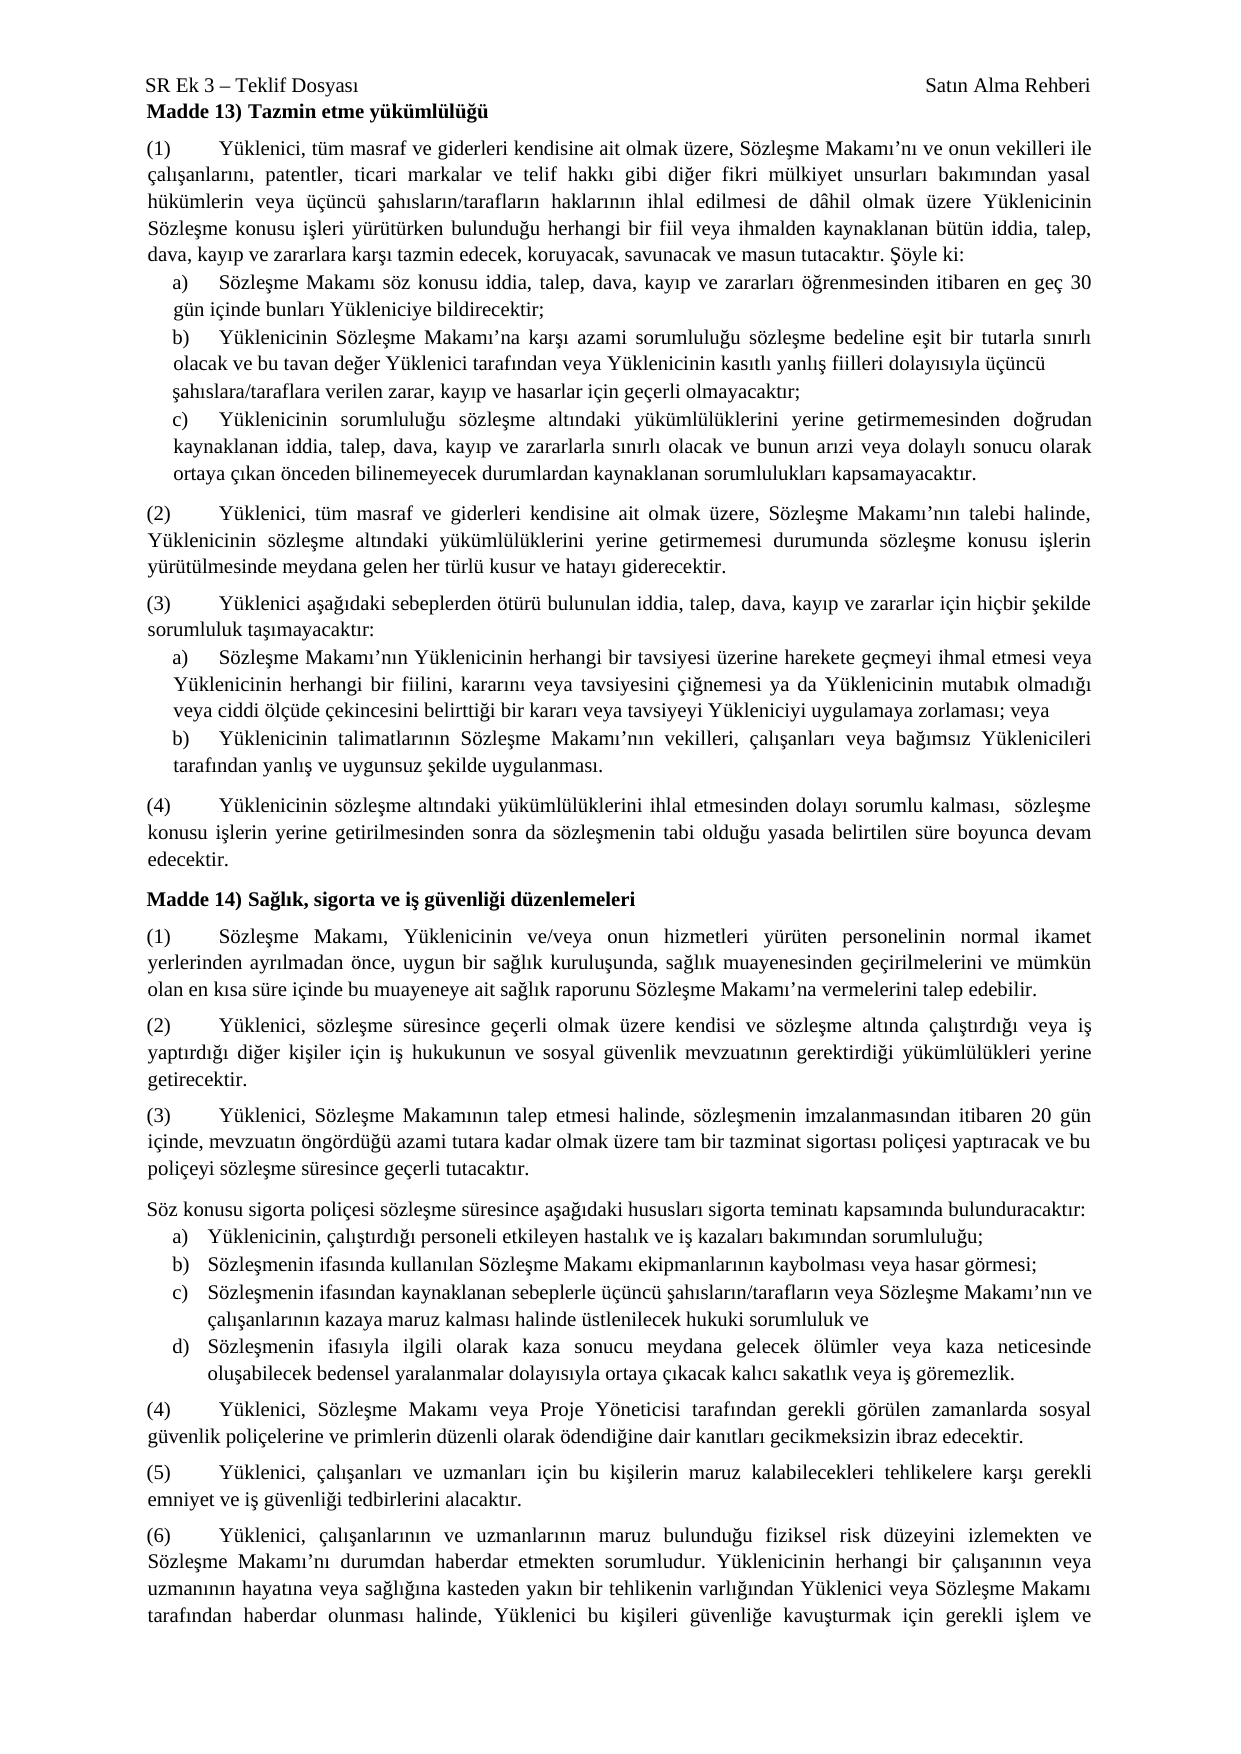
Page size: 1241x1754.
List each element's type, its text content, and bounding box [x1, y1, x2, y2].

list Sözleşme Makamı söz konusu iddia, talep, dava, kayıp ve zararları öğrenmesinden itibaren en geç 30 gün içinde bunları Yükleniciye bildirecektir; [172, 270, 1093, 321]
list Yüklenici, tüm masraf ve giderleri kendisine ait olmak üzere, Sözleşme Makamı’nı ve onun vekilleri ile çalışanlarını, patentler, ticari markalar ve telif hakkı gibi diğer fikri mülkiyet unsurları bakımından yasal hükümlerin veya üçüncü şahısların/tarafların haklarının ihlal edilmesi de dâhil olmak üzere Yüklenicinin Sözleşme konusu işleri yürütürken bulunduğu herhangi bir fiil veya ihmalden kaynaklanan bütün iddia, talep, dava, kayıp ve zararlara karşı tazmin edecek, koruyacak, savunacak ve masun tutacaktır. Şöyle ki: [146, 136, 1093, 266]
list Yüklenicinin Sözleşme Makamı’na karşı azami sorumluluğu sözleşme bedeline eşit bir tutarla sınırlı olacak ve bu tavan değer Yüklenici tarafından veya Yüklenicinin kasıtlı yanlış fiilleri dolayısıyla üçüncü [172, 324, 1093, 375]
text Söz konusu sigorta poliçesi sözleşme süresince aşağıdaki hususları sigorta teminatı kapsamında bulunduracaktır: [146, 1196, 1093, 1221]
list Yüklenicinin sözleşme altındaki yükümlülüklerini ihlal etmesinden dolayı sorumlu kalması, sözleşme konusu işlerin yerine getirilmesinden sonra da sözleşmenin tabi olduğu yasada belirtilen süre boyunca devam edecektir. [146, 793, 1093, 871]
list Sözleşmenin ifasından kaynaklanan sebeplerle üçüncü şahısların/tarafların veya Sözleşme Makamı’nın ve çalışanlarının kazaya maruz kalması halinde üstlenilecek hukuki sorumluluk ve [172, 1280, 1093, 1331]
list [146, 1522, 1093, 1627]
list Sözleşme Makamı’nın Yüklenicinin herhangi bir tavsiyesi üzerine harekete geçmeyi ihmal etmesi veya Yüklenicinin herhangi bir fiilini, kararını veya tavsiyesini çiğnemesi ya da Yüklenicinin mutabık olmadığı veya ciddi ölçüde çekincesini belirttiği bir kararı veya tavsiyeyi Yükleniciyi uygulamaya zorlaması; veya [172, 645, 1093, 722]
text şahıslara/taraflara verilen zarar, kayıp ve hasarlar için geçerli olmayacaktır; [172, 379, 1093, 403]
list Yüklenici, Sözleşme Makamı veya Proje Yöneticisi tarafından gerekli görülen zamanlarda sosyal güvenlik poliçelerine ve primlerin düzenli olarak ödendiğine dair kanıtları gecikmeksizin ibraz edecektir. [146, 1397, 1093, 1448]
list Sözleşmenin ifasında kullanılan Sözleşme Makamı ekipmanlarının kaybolması veya hasar görmesi; [172, 1252, 1093, 1276]
subtitle Madde 14) Sağlık, sigorta ve iş güvenliği düzenlemeleri [146, 887, 1177, 911]
list Yüklenicinin talimatlarının Sözleşme Makamı’nın vekilleri, çalışanları veya bağımsız Yüklenicileri tarafından yanlış ve uygunsuz şekilde uygulanması. [172, 726, 1093, 777]
list Yüklenici, çalışanları ve uzmanları için bu kişilerin maruz kalabilecekleri tehlikelere karşı gerekli emniyet ve iş güvenliği tedbirlerini alacaktır. [146, 1460, 1093, 1511]
list Yüklenicinin sorumluluğu sözleşme altındaki yükümlülüklerini yerine getirmemesinden doğrudan kaynaklanan iddia, talep, dava, kayıp ve zararlarla sınırlı olacak ve bunun arızi veya dolaylı sonucu olarak ortaya çıkan önceden bilinemeyecek durumlardan kaynaklanan sorumlulukları kapsamayacaktır. [172, 407, 1093, 485]
list Yüklenici, sözleşme süresince geçerli olmak üzere kendisi ve sözleşme altında çalıştırdığı veya iş yaptırdığı diğer kişiler için iş hukukunun ve sosyal güvenlik mevzuatının gerektirdiği yükümlülükleri yerine getirecektir. [146, 1013, 1093, 1091]
list Yüklenici, tüm masraf ve giderleri kendisine ait olmak üzere, Sözleşme Makamı’nın talebi halinde, Yüklenicinin sözleşme altındaki yükümlülüklerini yerine getirmemesi durumunda sözleşme konusu işlerin yürütülmesinde meydana gelen her türlü kusur ve hatayı giderecektir. [146, 501, 1093, 578]
list Yüklenici, Sözleşme Makamının talep etmesi halinde, sözleşmenin imzalanmasından itibaren 20 gün içinde, mevzuatın öngördüğü azami tutara kadar olmak üzere tam bir tazminat sigortası poliçesi yaptıracak ve bu poliçeyi sözleşme süresince geçerli tutacaktır. [146, 1103, 1093, 1180]
list Yüklenici aşağıdaki sebeplerden ötürü bulunulan iddia, talep, dava, kayıp ve zararlar için hiçbir şekilde sorumluluk taşımayacaktır: [146, 591, 1093, 641]
list Sözleşme Makamı, Yüklenicinin ve/veya onun hizmetleri yürüten personelinin normal ikamet yerlerinden ayrılmadan önce, uygun bir sağlık kuruluşunda, sağlık muayenesinden geçirilmelerini ve mümkün olan en kısa süre içinde bu muayeneye ait sağlık raporunu Sözleşme Makamı’na vermelerini talep edebilir. [146, 924, 1093, 1001]
subtitle Madde 13) Tazmin etme yükümlülüğü [146, 99, 1177, 123]
list Sözleşmenin ifasıyla ilgili olarak kaza sonucu meydana gelecek ölümler veya kaza neticesinde oluşabilecek bedensel yaralanmalar dolayısıyla ortaya çıkacak kalıcı sakatlık veya iş göremezlik. [172, 1334, 1093, 1385]
list Yüklenicinin, çalıştırdığı personeli etkileyen hastalık ve iş kazaları bakımından sorumluluğu; [172, 1224, 1093, 1248]
